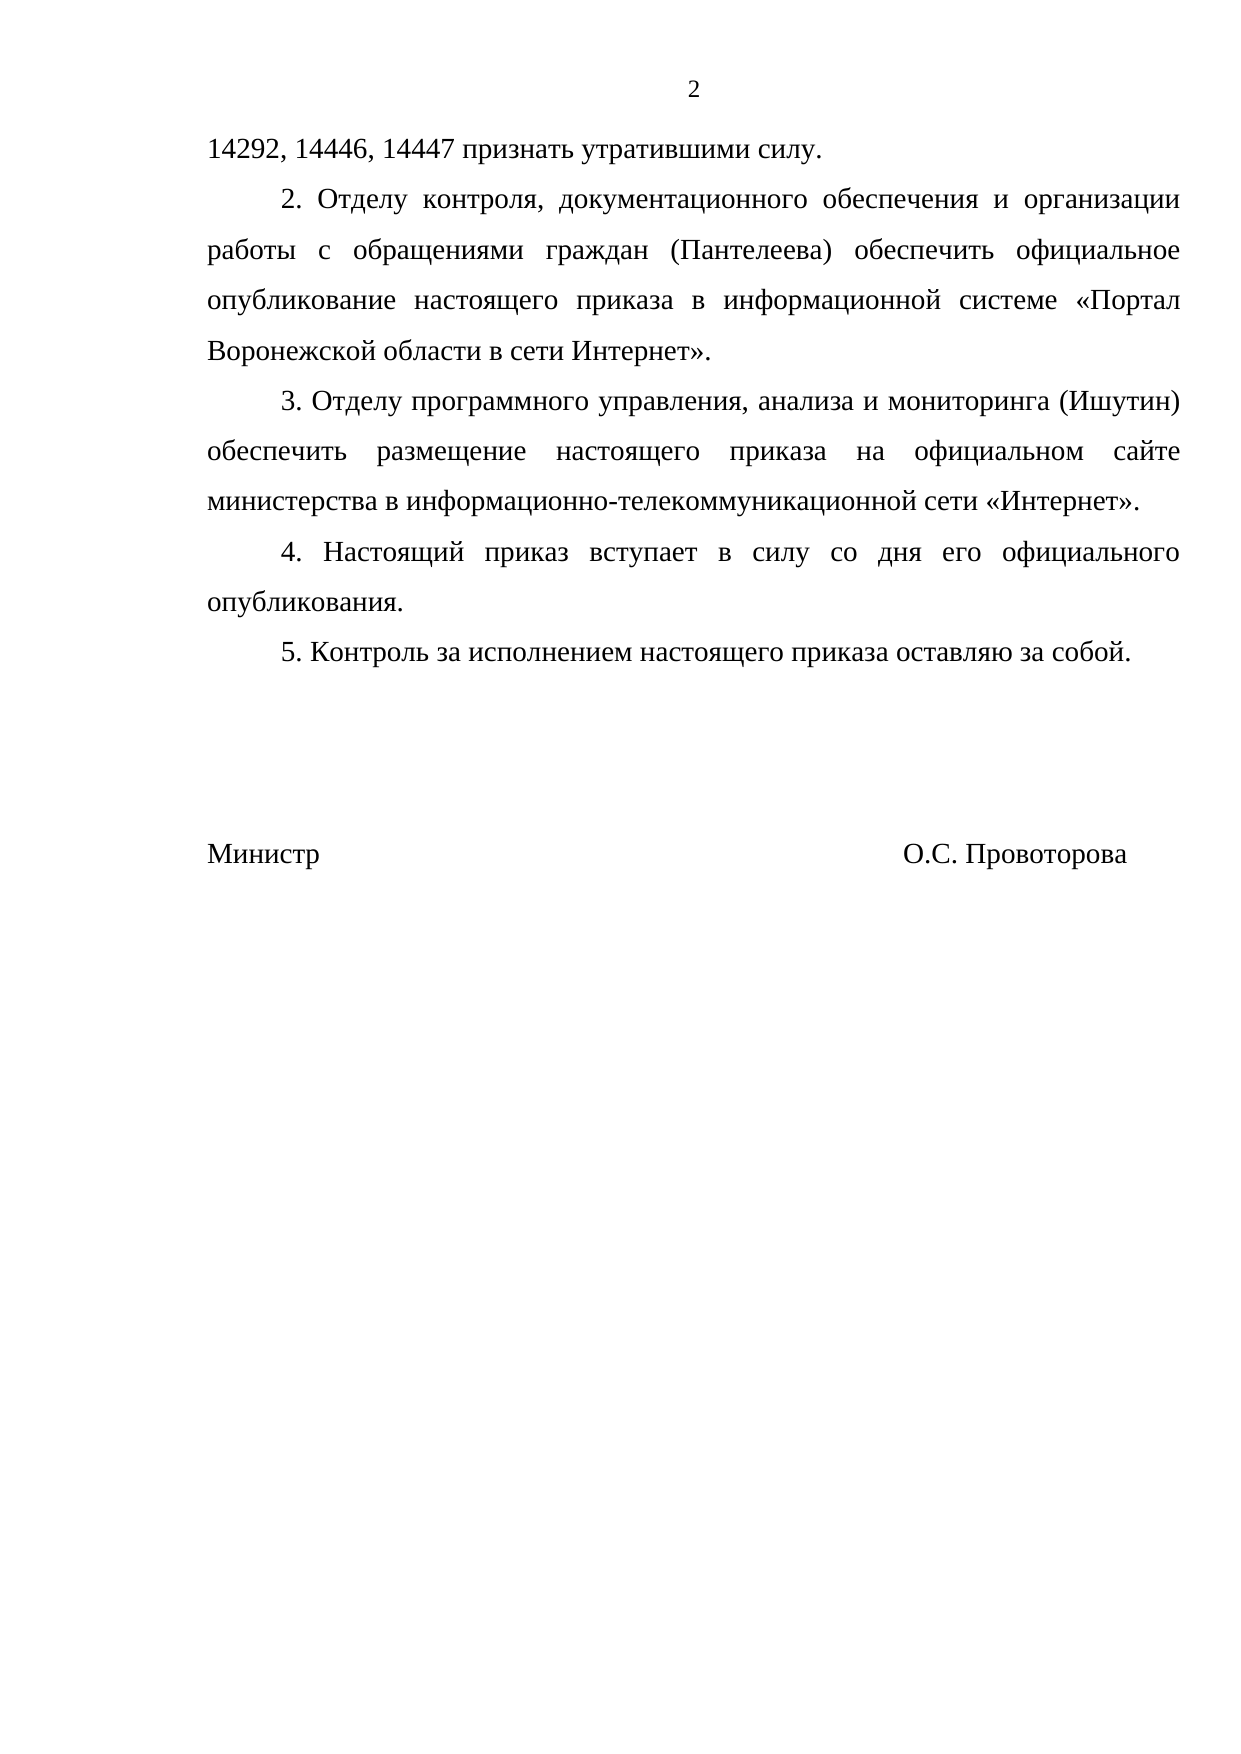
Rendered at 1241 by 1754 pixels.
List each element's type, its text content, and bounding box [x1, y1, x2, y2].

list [207, 131, 1181, 165]
text Министр О.С. Провоторова [207, 836, 1181, 869]
text 3. Отделу программного управления, анализа и мониторинга (Ишутин) обеспечить размещение настоящего приказа на официальном сайте министерства в информационно-телекоммуникационной сети «Интернет». [207, 383, 1181, 517]
text 4. Настоящий приказ вступает в силу со дня его официального опубликования. [207, 534, 1181, 618]
text 2. Отделу контроля, документационного обеспечения и организации работы с обращениями граждан (Пантелеева) обеспечить официальное опубликование настоящего приказа в информационной системе «Портал Воронежской области в сети Интернет». [207, 182, 1181, 366]
text 5. Контроль за исполнением настоящего приказа оставляю за собой. [207, 634, 1181, 668]
